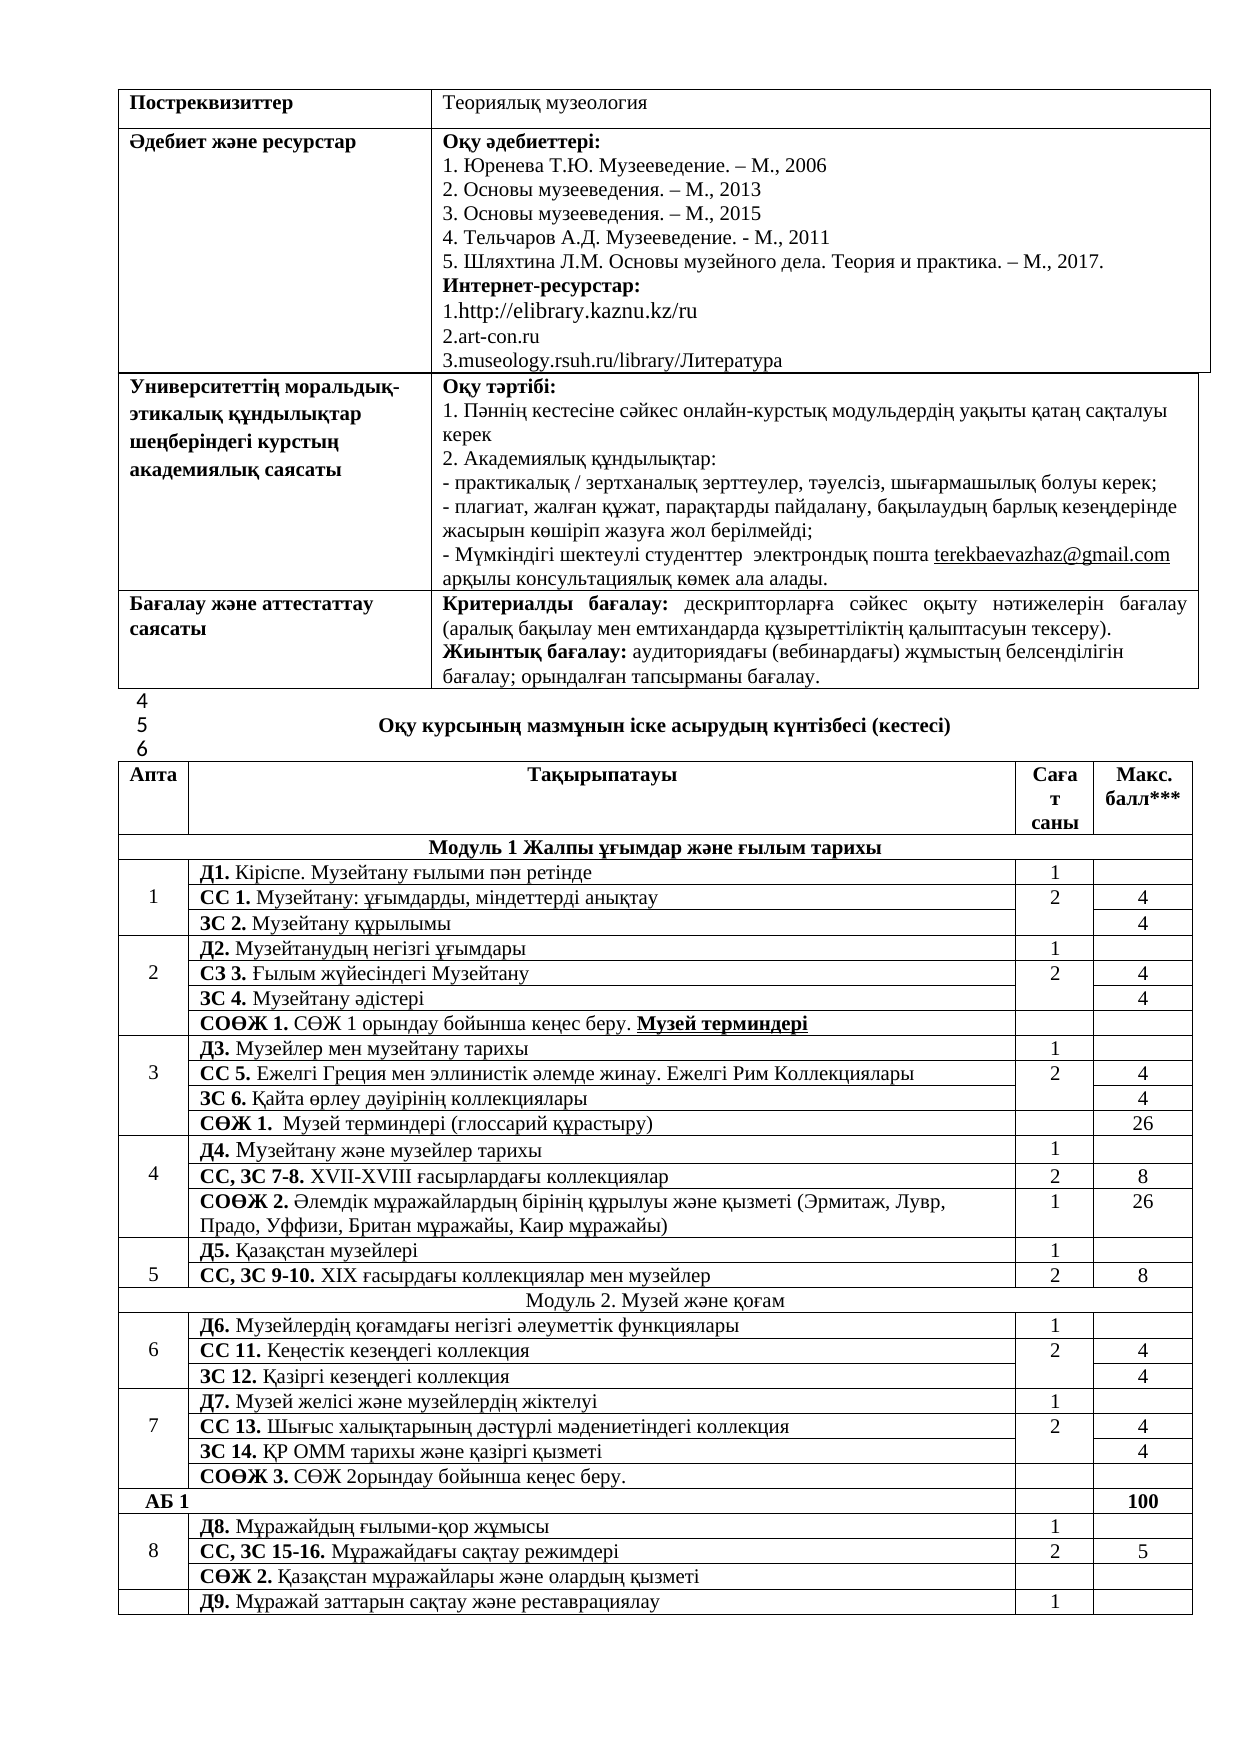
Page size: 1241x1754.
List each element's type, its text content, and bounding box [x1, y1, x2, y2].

table_cell 100 [1094, 1489, 1192, 1513]
table_cell [1094, 1238, 1192, 1262]
table_cell [1094, 1011, 1192, 1035]
table_cell СОӨЖ 3. СӨЖ 2орындау бойынша кеңес беру. [189, 1464, 1015, 1488]
table_cell [1094, 1564, 1192, 1588]
table_header Оқу тәртібі: 1. Пәннің кестесіне сәйкес онлайн-курстық модульдердің уақыты қатаң сақталуы керек 2. Академиялық құндылықтар: - практикалық / зертханалық зерттеулер, тәуелсіз, шығармашылық болуы керек; - плагиат, жалған құжат, парақтарды пайдалану, бақылаудың барлық кезеңдерінде жасырын көшіріп жазуға жол берілмейді; - Мүмкіндігі шектеулі студенттер электрондық пошта terekbaevazhaz@gmail.com арқылы консультациялық көмек ала алады. [432, 374, 1198, 590]
table_cell 5 [1094, 1539, 1192, 1563]
table_cell 8 [119, 1514, 188, 1588]
table_cell 2 [1016, 1061, 1093, 1110]
text Оқу курсының мазмұнын іске асырудың күнтізбесі (кестесі) [177, 713, 1152, 737]
table_cell 4 [1094, 1439, 1192, 1463]
table_cell Д7. Музей желісі және музейлердің жіктелуі [189, 1389, 1015, 1413]
table_cell 2 [1016, 1263, 1093, 1287]
table_cell ЗС 4. Музейтану әдістері [189, 986, 1015, 1010]
table_cell 1 [1016, 1389, 1093, 1413]
table_cell 26 [1094, 1189, 1192, 1237]
table_cell 2 [1016, 961, 1093, 1010]
table_cell СС, ЗС 15-16. Мұражайдағы сақтау режимдері [189, 1539, 1015, 1563]
table_cell ЗС 2. Музейтану құрылымы [189, 910, 1015, 934]
table_cell СОӨЖ 1. СӨЖ 1 орындау бойынша кеңес беру. Музей терминдері [189, 1011, 1015, 1035]
table_cell 1 [1016, 1313, 1093, 1337]
table_cell [1094, 1313, 1192, 1337]
table_cell Д1. Кіріспе. Музейтану ғылыми пән ретінде [189, 860, 1015, 884]
table_cell [1094, 1514, 1192, 1538]
table_cell Д5. Қазақстан музейлері [189, 1238, 1015, 1262]
table_cell 4 [1094, 986, 1192, 1010]
table_cell 2 [1016, 1339, 1093, 1388]
table_cell 5 [119, 1238, 188, 1287]
table_cell ЗС 12. Қазіргі кезеңдегі коллекция [189, 1364, 1015, 1388]
table_cell СЗ 3. Ғылым жүйесіндегі Музейтану [189, 961, 1015, 985]
table_cell [1016, 1564, 1093, 1588]
table_cell 2 [1016, 885, 1093, 934]
table_cell 1 [1016, 1036, 1093, 1060]
table_cell АБ 1 [119, 1489, 1015, 1513]
table_cell [1016, 1011, 1093, 1035]
table_header Апта [119, 762, 188, 834]
table_header Университеттің моральдық-этикалық құндылықтар шеңберіндегі курстың академиялық саясаты [119, 374, 431, 590]
table_cell СОӨЖ 2. Әлемдік мұражайлардың бірінің құрылуы және қызметі (Эрмитаж, Лувр, Прадо, Уффизи, Британ мұражайы, Каир мұражайы) [189, 1189, 1015, 1237]
table_cell 8 [1094, 1164, 1192, 1188]
table_cell 1 [1016, 1189, 1093, 1237]
table_cell [1016, 1489, 1093, 1513]
table_cell СӨЖ 1. Музей терминдері (глоссарий құрастыру) [189, 1111, 1015, 1135]
table_cell СС 11. Кеңестік кезеңдегі коллекция [189, 1339, 1015, 1362]
table_header Сағат саны [1016, 762, 1093, 834]
table_cell Д8. Мұражайдың ғылыми-қор жұмысы [189, 1514, 1015, 1538]
table_cell Д9. Мұражай заттарын сақтау және реставрациялау [189, 1590, 1015, 1613]
table_cell Д4. Музейтану және музейлер тарихы [189, 1136, 1015, 1163]
table_cell [1094, 1136, 1192, 1163]
table_cell СС, ЗС 7-8. XVII-XVIII ғасырлардағы коллекциялар [189, 1164, 1015, 1188]
table_cell 8 [1094, 1263, 1192, 1287]
table_cell [1094, 1389, 1192, 1413]
table_cell 26 [1094, 1111, 1192, 1135]
table_cell Постреквизиттер [119, 90, 431, 128]
table_cell 4 [1094, 1414, 1192, 1438]
table_cell Оқу әдебиеттері: 1. Юренева Т.Ю. Музееведение. – М., 2006 2. Основы музееведения. – М., 2013 3. Основы музееведения. – М., 2015 4. Тельчаров А.Д. Музееведение. - М., 2011 5. Шляхтина Л.М. Основы музейного дела. Теория и практика. – М., 2017. Интернет-ресурстар: 1.http://elibrary.kaznu.kz/ru 2.art-con.ru 3.museology.rsuh.ru/library/Литература [432, 129, 1210, 372]
table_cell [1016, 1464, 1093, 1488]
table_cell Әдебиет және ресурстар [119, 129, 431, 372]
table_cell Д3. Музейлер мен музейтану тарихы [189, 1036, 1015, 1060]
table_cell 4 [119, 1136, 188, 1237]
table_cell 4 [1094, 961, 1192, 985]
table_cell СС 13. Шығыс халықтарының дәстүрлі мәдениетіндегі коллекция [189, 1414, 1015, 1438]
table_cell 9 [119, 1590, 188, 1613]
table_cell СС 1. Музейтану: ұғымдарды, міндеттерді анықтау [189, 885, 1015, 909]
table_cell ЗС 6. Қайта өрлеу дәуірінің коллекциялары [189, 1086, 1015, 1110]
table_cell Критериалды бағалау: дескрипторларға сәйкес оқыту нәтижелерін бағалау (аралық бақылау мен емтихандарда құзыреттіліктің қалыптасуын тексеру). Жиынтық бағалау: аудиториядағы (вебинардағы) жұмыстың белсенділігін бағалау; орындалған тапсырманы бағалау. [432, 591, 1198, 688]
table_cell СС 5. Ежелгі Греция мен эллинистік әлемде жинау. Ежелгі Рим Коллекциялары [189, 1061, 1015, 1085]
table_cell 4 [1094, 885, 1192, 909]
table_cell 3 [119, 1036, 188, 1135]
table_cell Д2. Музейтанудың негізгі ұғымдары [189, 936, 1015, 959]
table_cell 2 [119, 936, 188, 1035]
table_cell 7 [119, 1389, 188, 1488]
table_cell 1 [1016, 1136, 1093, 1163]
table_cell СС, ЗС 9-10. XIX ғасырдағы коллекциялар мен музейлер [189, 1263, 1015, 1287]
table_cell [1094, 1590, 1192, 1613]
table_cell 1 [1016, 860, 1093, 884]
table_cell Бағалау және аттестаттау саясаты [119, 591, 431, 688]
table_cell 6 [119, 1313, 188, 1388]
table_cell 1 [1016, 1238, 1093, 1262]
table_cell [1016, 1111, 1093, 1135]
table_cell 2 [1016, 1164, 1093, 1188]
table_cell 2 [1016, 1414, 1093, 1463]
table_cell Модуль 1 Жалпы ұғымдар және ғылым тарихы [119, 835, 1192, 859]
table_cell 4 [1094, 1086, 1192, 1110]
table_cell Теориялық музеология [432, 90, 1210, 128]
table_cell Д6. Музейлердің қоғамдағы негізгі әлеуметтік функциялары [189, 1313, 1015, 1337]
table_cell [1094, 936, 1192, 959]
table_cell 4 [1094, 1364, 1192, 1388]
table_cell 4 [1094, 910, 1192, 934]
table_cell [1094, 1036, 1192, 1060]
table_cell [1094, 1464, 1192, 1488]
table_cell 4 [1094, 1339, 1192, 1362]
table_cell 1 [1016, 1514, 1093, 1538]
table_cell СӨЖ 2. Қазақстан мұражайлары және олардың қызметі [189, 1564, 1015, 1588]
table_header Макс. балл*** [1094, 762, 1192, 834]
table_cell ЗС 14. ҚР ОММ тарихы және қазіргі қызметі [189, 1439, 1015, 1463]
table_cell 1 [1016, 1590, 1093, 1613]
table_cell [1094, 860, 1192, 884]
table_cell Модуль 2. Музей және қоғам [119, 1288, 1192, 1312]
table_cell 4 [1094, 1061, 1192, 1085]
table_cell 2 [1016, 1539, 1093, 1563]
table_cell 1 [119, 860, 188, 934]
table_header Тақырыпатауы [189, 762, 1015, 834]
table_cell 1 [1016, 936, 1093, 959]
